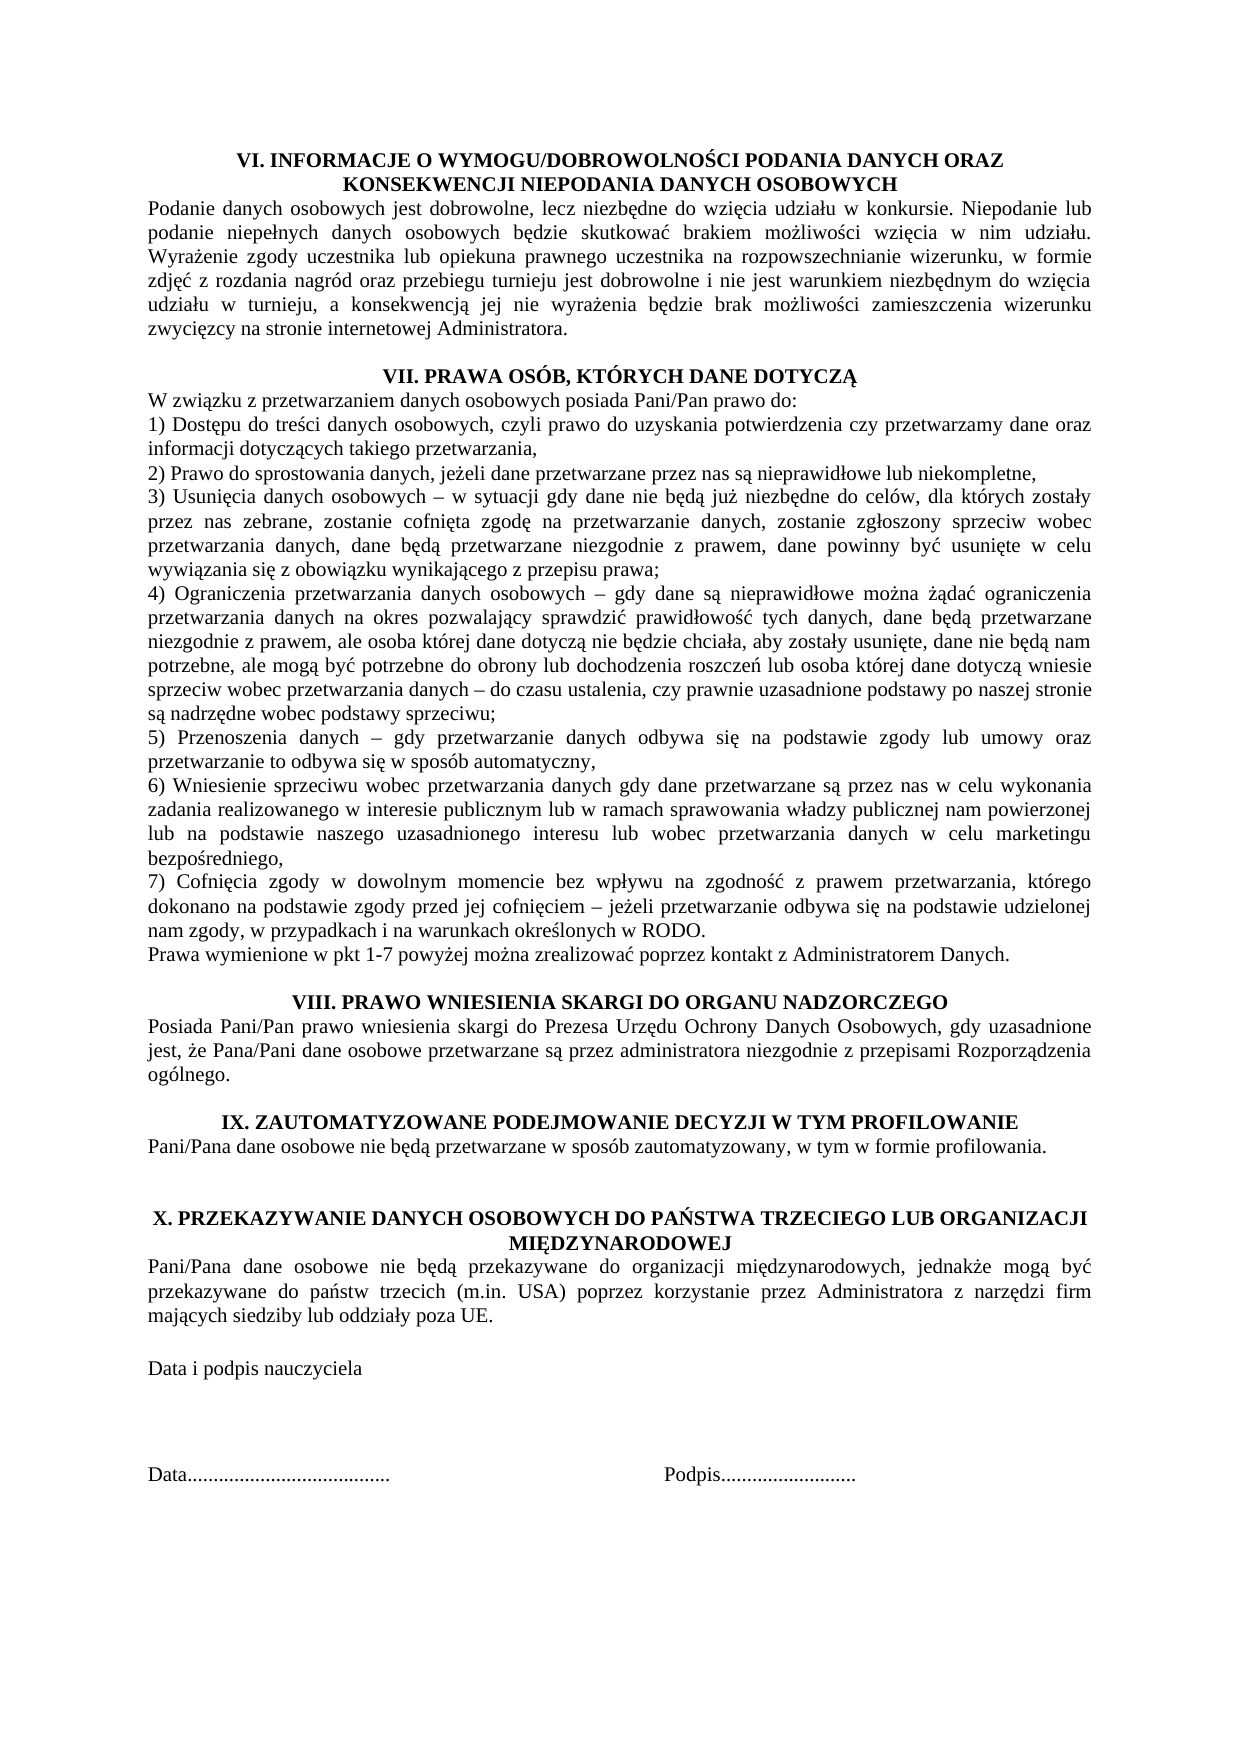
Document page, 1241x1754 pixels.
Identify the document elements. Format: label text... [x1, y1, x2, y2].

text Pani/Pana dane osobowe nie będą przetwarzane w sposób zautomatyzowany, w tym w formie profilowania. [148, 1134, 1093, 1158]
text Podanie danych osobowych jest dobrowolne, lecz niezbędne do wzięcia udziału w konkursie. Niepodanie lub podanie niepełnych danych osobowych będzie skutkować brakiem możliwości wzięcia w nim udziału. Wyrażenie zgody uczestnika lub opiekuna prawnego uczestnika na rozpowszechnianie wizerunku, w formie zdjęć z rozdania nagród oraz przebiegu turnieju jest dobrowolne i nie jest warunkiem niezbędnym do wzięcia udziału w turnieju, a konsekwencją jej nie wyrażenia będzie brak możliwości zamieszczenia wizerunku zwycięzcy na stronie internetowej Administratora. [148, 196, 1093, 340]
text 1) Dostępu do treści danych osobowych, czyli prawo do uzyskania potwierdzenia czy przetwarzamy dane oraz informacji dotyczących takiego przetwarzania, [148, 412, 1093, 460]
text 3) Usunięcia danych osobowych – w sytuacji gdy dane nie będą już niezbędne do celów, dla których zostały przez nas zebrane, zostanie cofnięta zgodę na przetwarzanie danych, zostanie zgłoszony sprzeciw wobec przetwarzania danych, dane będą przetwarzane niezgodnie z prawem, dane powinny być usunięte w celu wywiązania się z obowiązku wynikającego z przepisu prawa; [148, 484, 1093, 581]
text VIII. PRAWO WNIESIENIA SKARGI DO ORGANU NADZORCZEGO [148, 990, 1093, 1014]
text 7) Cofnięcia zgody w dowolnym momencie bez wpływu na zgodność z prawem przetwarzania, którego dokonano na podstawie zgody przed jej cofnięciem – jeżeli przetwarzanie odbywa się na podstawie udzielonej nam zgody, w przypadkach i na warunkach określonych w RODO. [148, 869, 1093, 942]
text 6) Wniesienie sprzeciwu wobec przetwarzania danych gdy dane przetwarzane są przez nas w celu wykonania zadania realizowanego w interesie publicznym lub w ramach sprawowania władzy publicznej nam powierzonej lub na podstawie naszego uzasadnionego interesu lub wobec przetwarzania danych w celu marketingu bezpośredniego, [148, 773, 1093, 869]
text Data i podpis nauczyciela [148, 1356, 1093, 1380]
text 5) Przenoszenia danych – gdy przetwarzanie danych odbywa się na podstawie zgody lub umowy oraz przetwarzanie to odbywa się w sposób automatyczny, [148, 725, 1093, 773]
text VI. INFORMACJE O WYMOGU/DOBROWOLNOŚCI PODANIA DANYCH ORAZ KONSEKWENCJI NIEPODANIA DANYCH OSOBOWYCH [148, 148, 1093, 196]
text 2) Prawo do sprostowania danych, jeżeli dane przetwarzane przez nas są nieprawidłowe lub niekompletne, [148, 460, 1093, 484]
text IX. ZAUTOMATYZOWANE PODEJMOWANIE DECYZJI W TYM PROFILOWANIE [148, 1110, 1093, 1134]
text Pani/Pana dane osobowe nie będą przekazywane do organizacji międzynarodowych, jednakże mogą być przekazywane do państw trzecich (m.in. USA) poprzez korzystanie przez Administratora z narzędzi firm mających siedziby lub oddziały poza UE. [148, 1254, 1093, 1327]
text X. PRZEKAZYWANIE DANYCH OSOBOWYCH DO PAŃSTWA TRZECIEGO LUB ORGANIZACJI MIĘDZYNARODOWEJ [148, 1206, 1093, 1254]
text Prawa wymienione w pkt 1-7 powyżej można zrealizować poprzez kontakt z Administratorem Danych. [148, 942, 1093, 966]
text Posiada Pani/Pan prawo wniesienia skargi do Prezesa Urzędu Ochrony Danych Osobowych, gdy uzasadnione jest, że Pana/Pani dane osobowe przetwarzane są przez administratora niezgodnie z przepisami Rozporządzenia ogólnego. [148, 1014, 1093, 1086]
text VII. PRAWA OSÓB, KTÓRYCH DANE DOTYCZĄ [148, 364, 1093, 388]
text 4) Ograniczenia przetwarzania danych osobowych – gdy dane są nieprawidłowe można żądać ograniczenia przetwarzania danych na okres pozwalający sprawdzić prawidłowość tych danych, dane będą przetwarzane niezgodnie z prawem, ale osoba której dane dotyczą nie będzie chciała, aby zostały usunięte, dane nie będą nam potrzebne, ale mogą być potrzebne do obrony lub dochodzenia roszczeń lub osoba której dane dotyczą wniesie sprzeciw wobec przetwarzania danych – do czasu ustalenia, czy prawnie uzasadnione podstawy po naszej stronie są nadrzędne wobec podstawy sprzeciwu; [148, 581, 1093, 725]
text W związku z przetwarzaniem danych osobowych posiada Pani/Pan prawo do: [148, 388, 1093, 412]
text Data....................................... Podpis.......................... [148, 1462, 1093, 1486]
